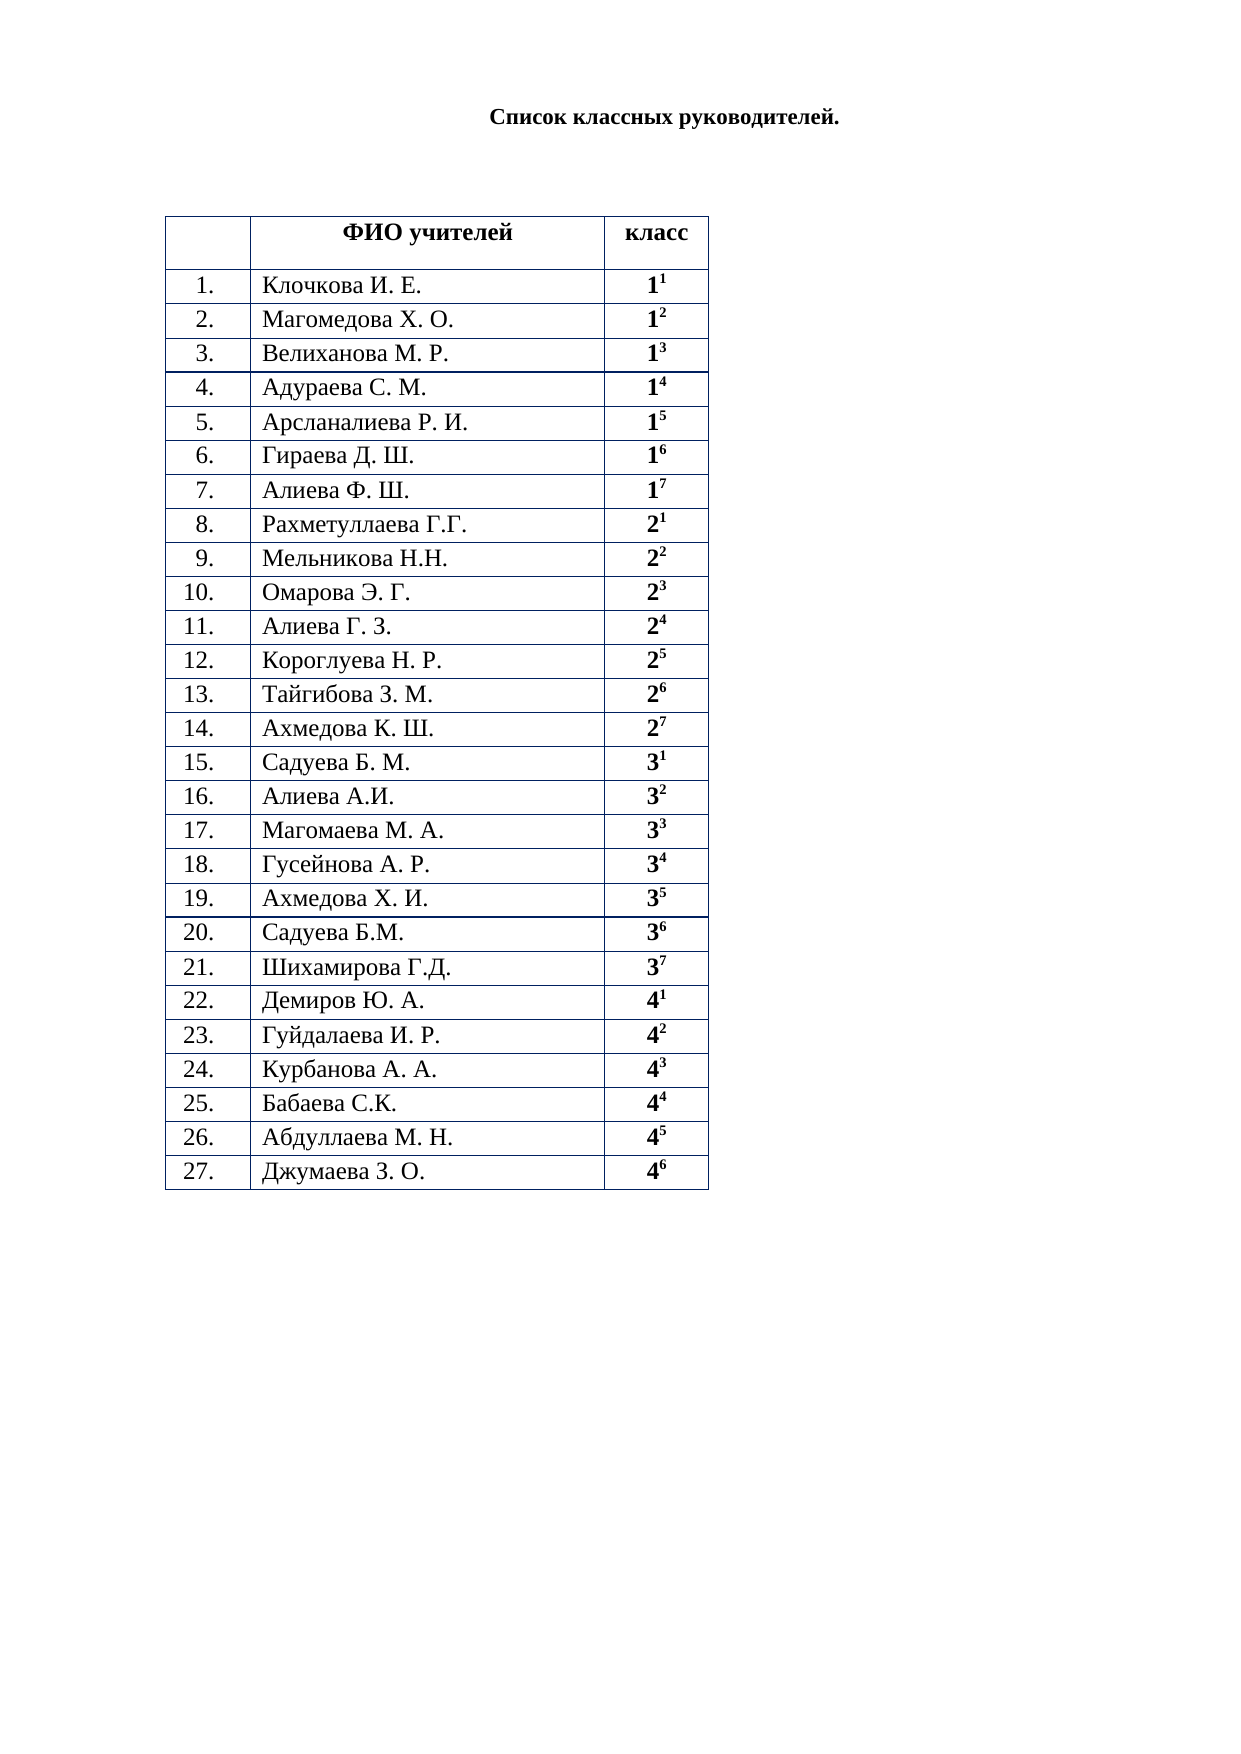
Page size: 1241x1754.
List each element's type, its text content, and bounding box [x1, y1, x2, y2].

table_cell Демиров Ю. А. [251, 986, 604, 1019]
table_cell Гираева Д. Ш. [251, 441, 604, 474]
table_cell 44 [605, 1088, 708, 1121]
table_cell 45 [605, 1122, 708, 1155]
table_cell 32 [605, 781, 708, 814]
table_cell [166, 1156, 250, 1189]
table_cell 42 [605, 1020, 708, 1053]
table_cell 12 [605, 304, 708, 337]
table_cell 16 [605, 441, 708, 474]
table_cell Садуева Б.М. [251, 918, 604, 951]
table_cell [166, 611, 250, 644]
table_cell 41 [605, 986, 708, 1019]
table_cell [166, 1020, 250, 1053]
table_cell Короглуева Н. Р. [251, 645, 604, 678]
table_cell [166, 884, 250, 916]
table_cell Велиханова М. Р. [251, 339, 604, 371]
table_cell [166, 270, 250, 303]
table_cell Шихамирова Г.Д. [251, 952, 604, 984]
table_header класс [605, 217, 708, 269]
table_header [166, 217, 250, 269]
table_cell [166, 952, 250, 984]
table_cell Алиева Ф. Ш. [251, 475, 604, 508]
table_cell Тайгибова З. М. [251, 679, 604, 712]
table_cell Арсланалиева Р. И. [251, 407, 604, 439]
table_cell 22 [605, 543, 708, 576]
table_cell [166, 645, 250, 678]
table_cell 14 [605, 373, 708, 406]
table_cell [166, 781, 250, 814]
table_cell Гуйдалаева И. Р. [251, 1020, 604, 1053]
table_cell 37 [605, 952, 708, 984]
table_cell Омарова Э. Г. [251, 577, 604, 610]
table_cell 31 [605, 747, 708, 780]
table_cell [166, 918, 250, 951]
table_cell [166, 475, 250, 508]
table_cell [166, 407, 250, 439]
table_cell 43 [605, 1054, 708, 1087]
table_cell Клочкова И. Е. [251, 270, 604, 303]
table_cell [166, 986, 250, 1019]
table_cell 24 [605, 611, 708, 644]
table_cell 21 [605, 509, 708, 542]
table_cell 17 [605, 475, 708, 508]
table_cell 35 [605, 884, 708, 916]
table_cell 13 [605, 339, 708, 371]
table_cell Магомаева М. А. [251, 815, 604, 848]
table_cell [166, 747, 250, 780]
table_cell Ахмедова К. Ш. [251, 713, 604, 746]
table_cell 15 [605, 407, 708, 439]
text Список классных руководителей. [177, 103, 1152, 130]
table_cell 33 [605, 815, 708, 848]
table_cell [166, 1054, 250, 1087]
table_cell [166, 713, 250, 746]
table_cell Мельникова Н.Н. [251, 543, 604, 576]
table_cell Бабаева С.К. [251, 1088, 604, 1121]
table_cell 34 [605, 849, 708, 882]
table_cell [166, 815, 250, 848]
table_cell Рахметуллаева Г.Г. [251, 509, 604, 542]
table_cell Абдуллаева М. Н. [251, 1122, 604, 1155]
table_cell [166, 373, 250, 406]
table_cell [166, 339, 250, 371]
table_cell 23 [605, 577, 708, 610]
table_cell [166, 543, 250, 576]
table_cell 36 [605, 918, 708, 951]
table_cell [166, 304, 250, 337]
table_cell [166, 441, 250, 474]
table_cell Алиева А.И. [251, 781, 604, 814]
table_cell [166, 577, 250, 610]
table_cell Магомедова Х. О. [251, 304, 604, 337]
table_cell [166, 849, 250, 882]
table_cell 25 [605, 645, 708, 678]
table_cell 26 [605, 679, 708, 712]
table_cell Джумаева З. О. [251, 1156, 604, 1189]
table_cell 11 [605, 270, 708, 303]
table_header ФИО учителей [251, 217, 604, 269]
table_cell 27 [605, 713, 708, 746]
table_cell [166, 509, 250, 542]
table_cell Ахмедова Х. И. [251, 884, 604, 916]
table_cell Курбанова А. А. [251, 1054, 604, 1087]
table_cell Садуева Б. М. [251, 747, 604, 780]
table_cell Адураева С. М. [251, 373, 604, 406]
table_cell [166, 679, 250, 712]
table_cell Алиева Г. З. [251, 611, 604, 644]
table_cell 46 [605, 1156, 708, 1189]
table_cell [166, 1088, 250, 1121]
table_cell [166, 1122, 250, 1155]
table_cell Гусейнова А. Р. [251, 849, 604, 882]
